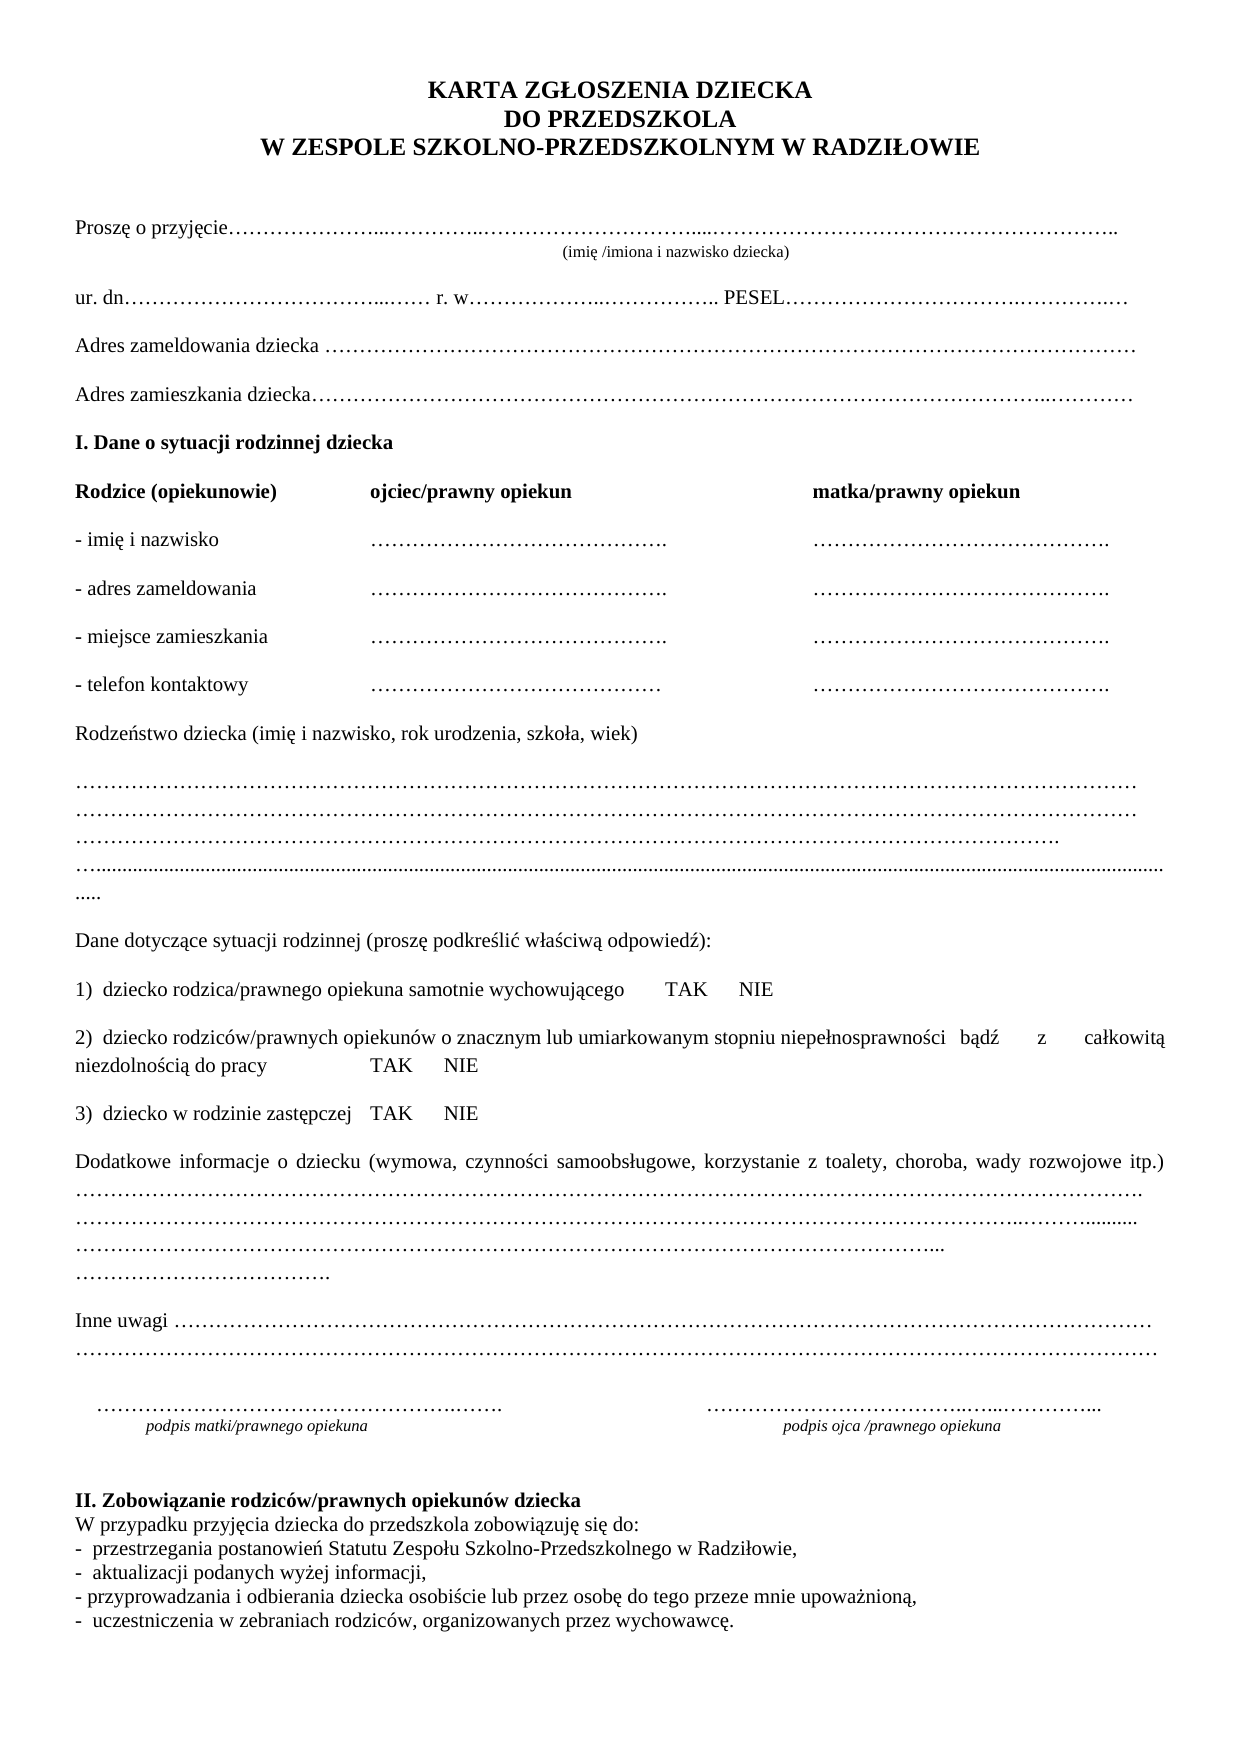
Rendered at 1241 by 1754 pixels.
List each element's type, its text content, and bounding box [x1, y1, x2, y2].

text - aktualizacji podanych wyżej informacji, [75, 1560, 1165, 1584]
text - uczestniczenia w zebraniach rodziców, organizowanych przez wychowawcę. [75, 1608, 1165, 1632]
text Proszę o przyjęcie…………………...…………..…………………………....………………………………………………….. (imię /imiona i nazwisko dziecka) [75, 215, 1165, 261]
text 1) dziecko rodzica/prawnego opiekuna samotnie wychowującego TAK NIE [75, 976, 1165, 1001]
text Adres zameldowania dziecka ……………………………………………………………………………………………………… [75, 333, 1165, 357]
text W przypadku przyjęcia dziecka do przedszkola zobowiązuję się do: [75, 1512, 1165, 1536]
text Adres zamieszkania dziecka……………………………………………………………………………………………..………… [75, 382, 1165, 406]
text - przyprowadzania i odbierania dziecka osobiście lub przez osobę do tego przeze mnie upoważnioną, [75, 1584, 1165, 1608]
text - imię i nazwisko ……………………………………. ……………………………………. [75, 527, 1165, 551]
text ur. dn………………………………...…… r. w………………..…………….. PESEL…………………………….………….… [75, 285, 1165, 309]
text 3) dziecko w rodzinie zastępczej TAK NIE [75, 1101, 1165, 1125]
text I. Dane o sytuacji rodzinnej dziecka [75, 430, 1165, 454]
text ………………………………………………………………………………………………………………………………………… [75, 1336, 1165, 1360]
text Rodzeństwo dziecka (imię i nazwisko, rok urodzenia, szkoła, wiek) [75, 721, 1165, 745]
text podpis matki/prawnego opiekuna podpis ojca /prawnego opiekuna [75, 1416, 1165, 1435]
text - miejsce zamieszkania ……………………………………. ……………………………………. [75, 624, 1165, 648]
text Dodatkowe informacje o dziecku (wymowa, czynności samoobsługowe, korzystanie z toalety, choroba, wady rozwojowe itp.) ……………………………………………………………………………………………………………………………………….………………………………………………………………………………………………………………………..………..........……………………………………………………………………………………………………………...………………………………. [75, 1149, 1165, 1284]
text W ZESPOLE SZKOLNO-PRZEDSZKOLNYM W RADZIŁOWIE [75, 132, 1165, 161]
text 2) dziecko rodziców/prawnych opiekunów o znacznym lub umiarkowanym stopniu niepełnosprawności bądź z całkowitą niezdolnością do pracy TAK NIE [75, 1025, 1165, 1077]
text - przestrzegania postanowień Statutu Zespołu Szkolno-Przedszkolnego w Radziłowie, [75, 1536, 1165, 1560]
text …………………………………………….……. ………………………………..…...…………... [75, 1392, 1165, 1416]
text - telefon kontaktowy …………………………………… ……………………………………. [75, 672, 1165, 696]
text KARTA ZGŁOSZENIA DZIECKA [75, 75, 1165, 104]
text Dane dotyczące sytuacji rodzinnej (proszę podkreślić właściwą odpowiedź): [75, 928, 1165, 952]
text - adres zameldowania ……………………………………. ……………………………………. [75, 575, 1165, 599]
text ……………………………………………………………………………………………………………………………………… ……………………………………………………………………………………………………………………………………… …………………………………………………………………………………………………………………………….….................................................................................................................................................................................................................. [75, 769, 1165, 904]
text Rodzice (opiekunowie) ojciec/prawny opiekun matka/prawny opiekun [75, 478, 1165, 503]
text II. Zobowiązanie rodziców/prawnych opiekunów dziecka [75, 1487, 1165, 1512]
text Inne uwagi …………………………………………………………………………………………………………………………… [75, 1308, 1165, 1332]
text DO PRZEDSZKOLA [75, 104, 1165, 132]
